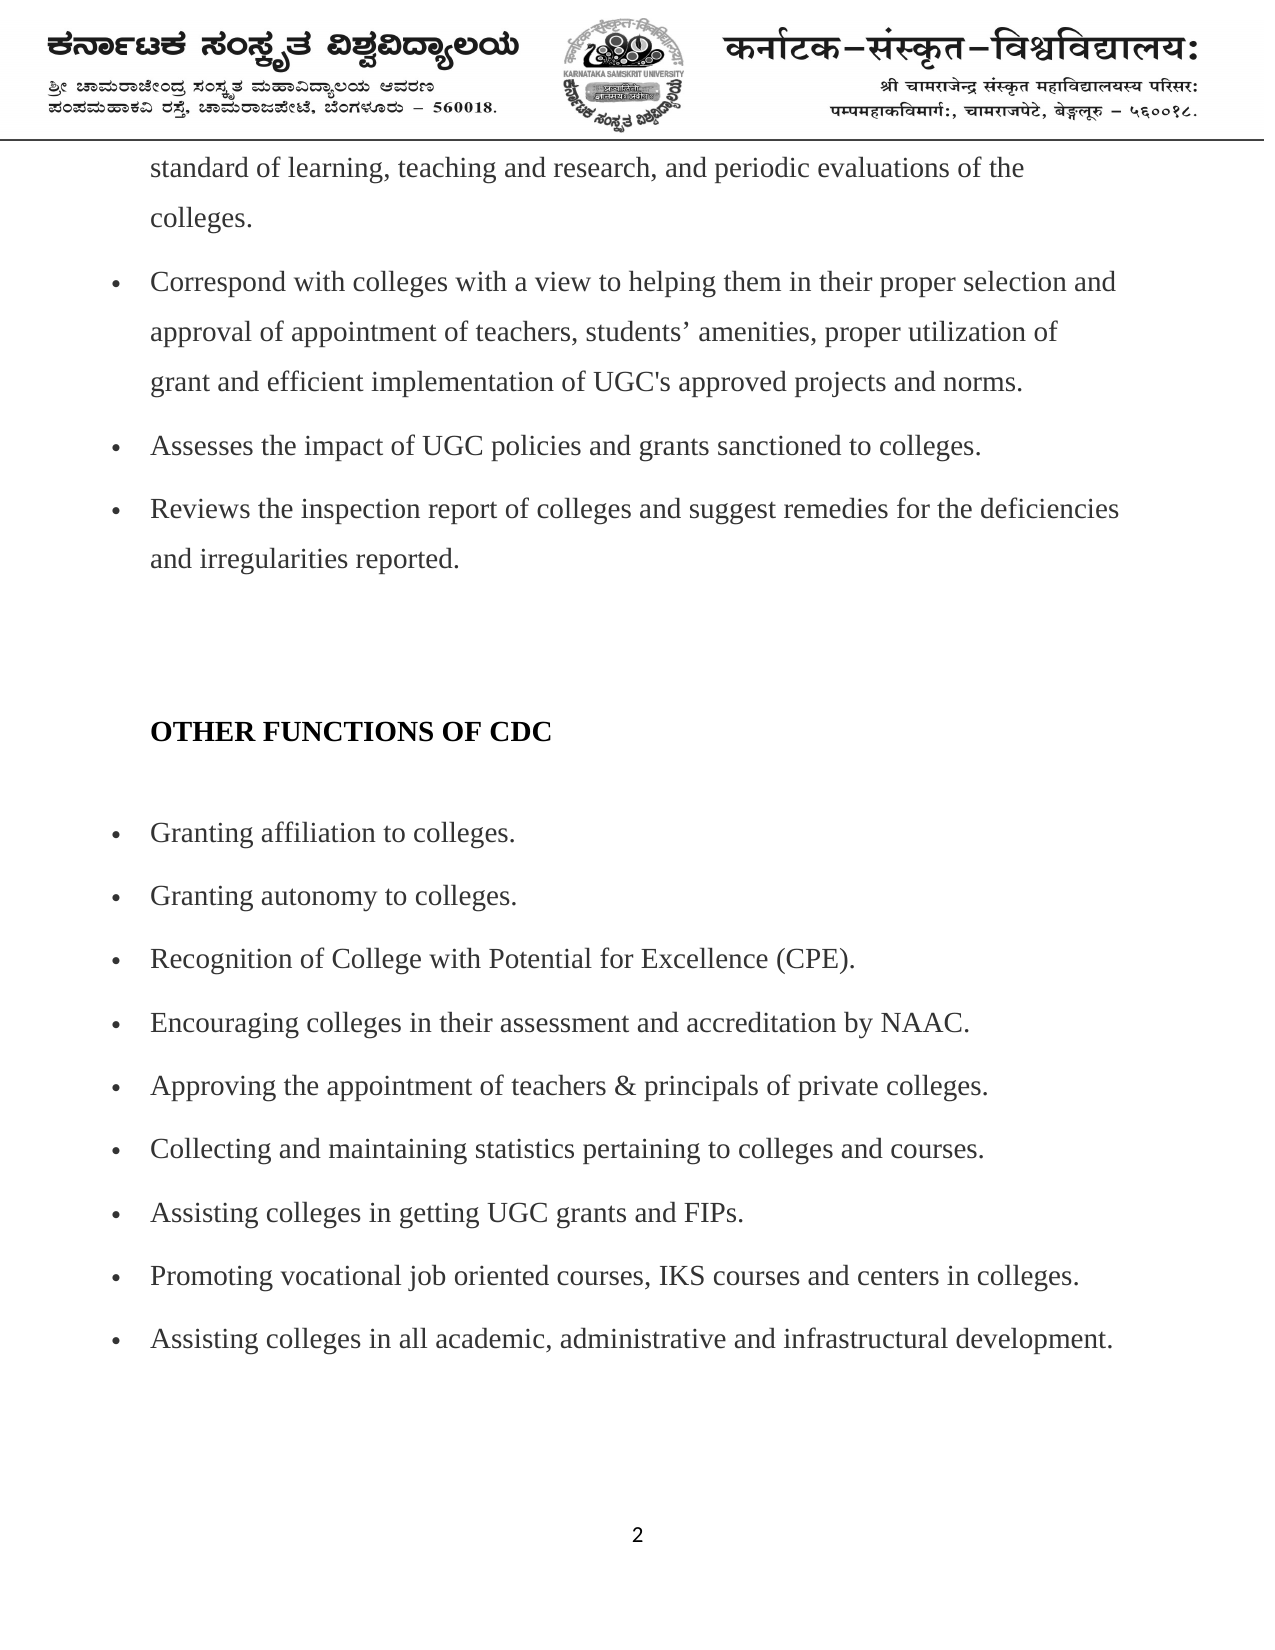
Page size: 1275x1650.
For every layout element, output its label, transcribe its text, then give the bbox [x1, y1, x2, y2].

list Approving the appointment of teachers & principals of private colleges. [112, 1068, 1125, 1102]
list Correspond with colleges with a view to helping them in their proper selection and approval of appointment of teachers, students’ amenities, proper utilization of grant and efficient implementation of UGC's approved projects and norms. [112, 264, 1125, 398]
text OTHER FUNCTIONS OF CDC [150, 714, 1125, 748]
list Granting affiliation to colleges. [112, 815, 1125, 848]
list Assisting colleges in all academic, administrative and infrastructural development. [112, 1322, 1125, 1355]
list Promoting vocational job oriented courses, IKS courses and centers in colleges. [112, 1258, 1125, 1292]
list Encouraging colleges in their assessment and accreditation by NAAC. [112, 1005, 1125, 1038]
picture [0, 18, 1264, 141]
list Collecting and maintaining statistics pertaining to colleges and courses. [112, 1132, 1125, 1165]
list Reviews the inspection report of colleges and suggest remedies for the deficiencies and irregularities reported. [112, 491, 1125, 575]
list Assisting colleges in getting UGC grants and FIPs. [112, 1195, 1125, 1228]
list Recognition of College with Potential for Excellence (CPE). [112, 942, 1125, 975]
list Assesses the impact of UGC policies and grants sanctioned to colleges. [112, 428, 1125, 461]
list Granting autonomy to colleges. [112, 878, 1125, 912]
